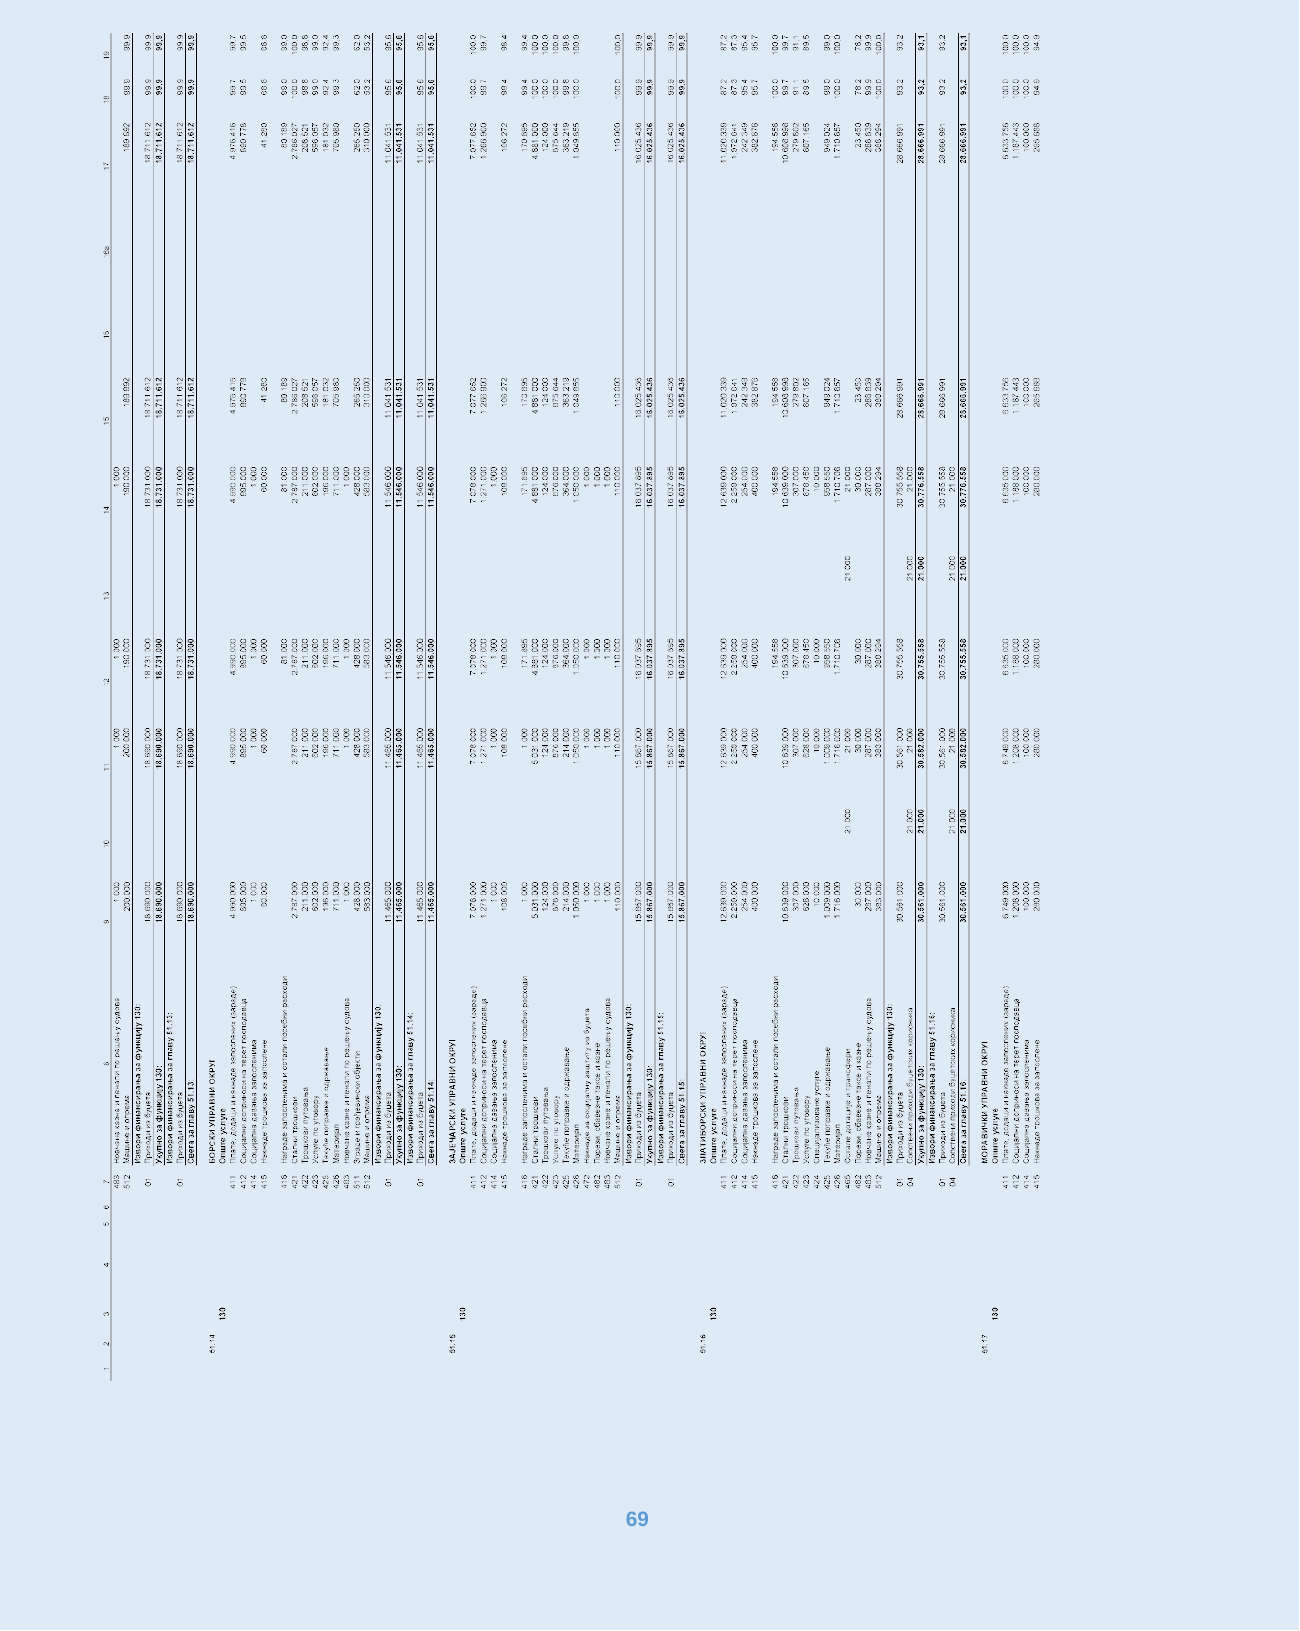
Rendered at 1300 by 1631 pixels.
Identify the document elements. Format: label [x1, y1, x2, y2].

picture [102, 33, 1041, 1381]
